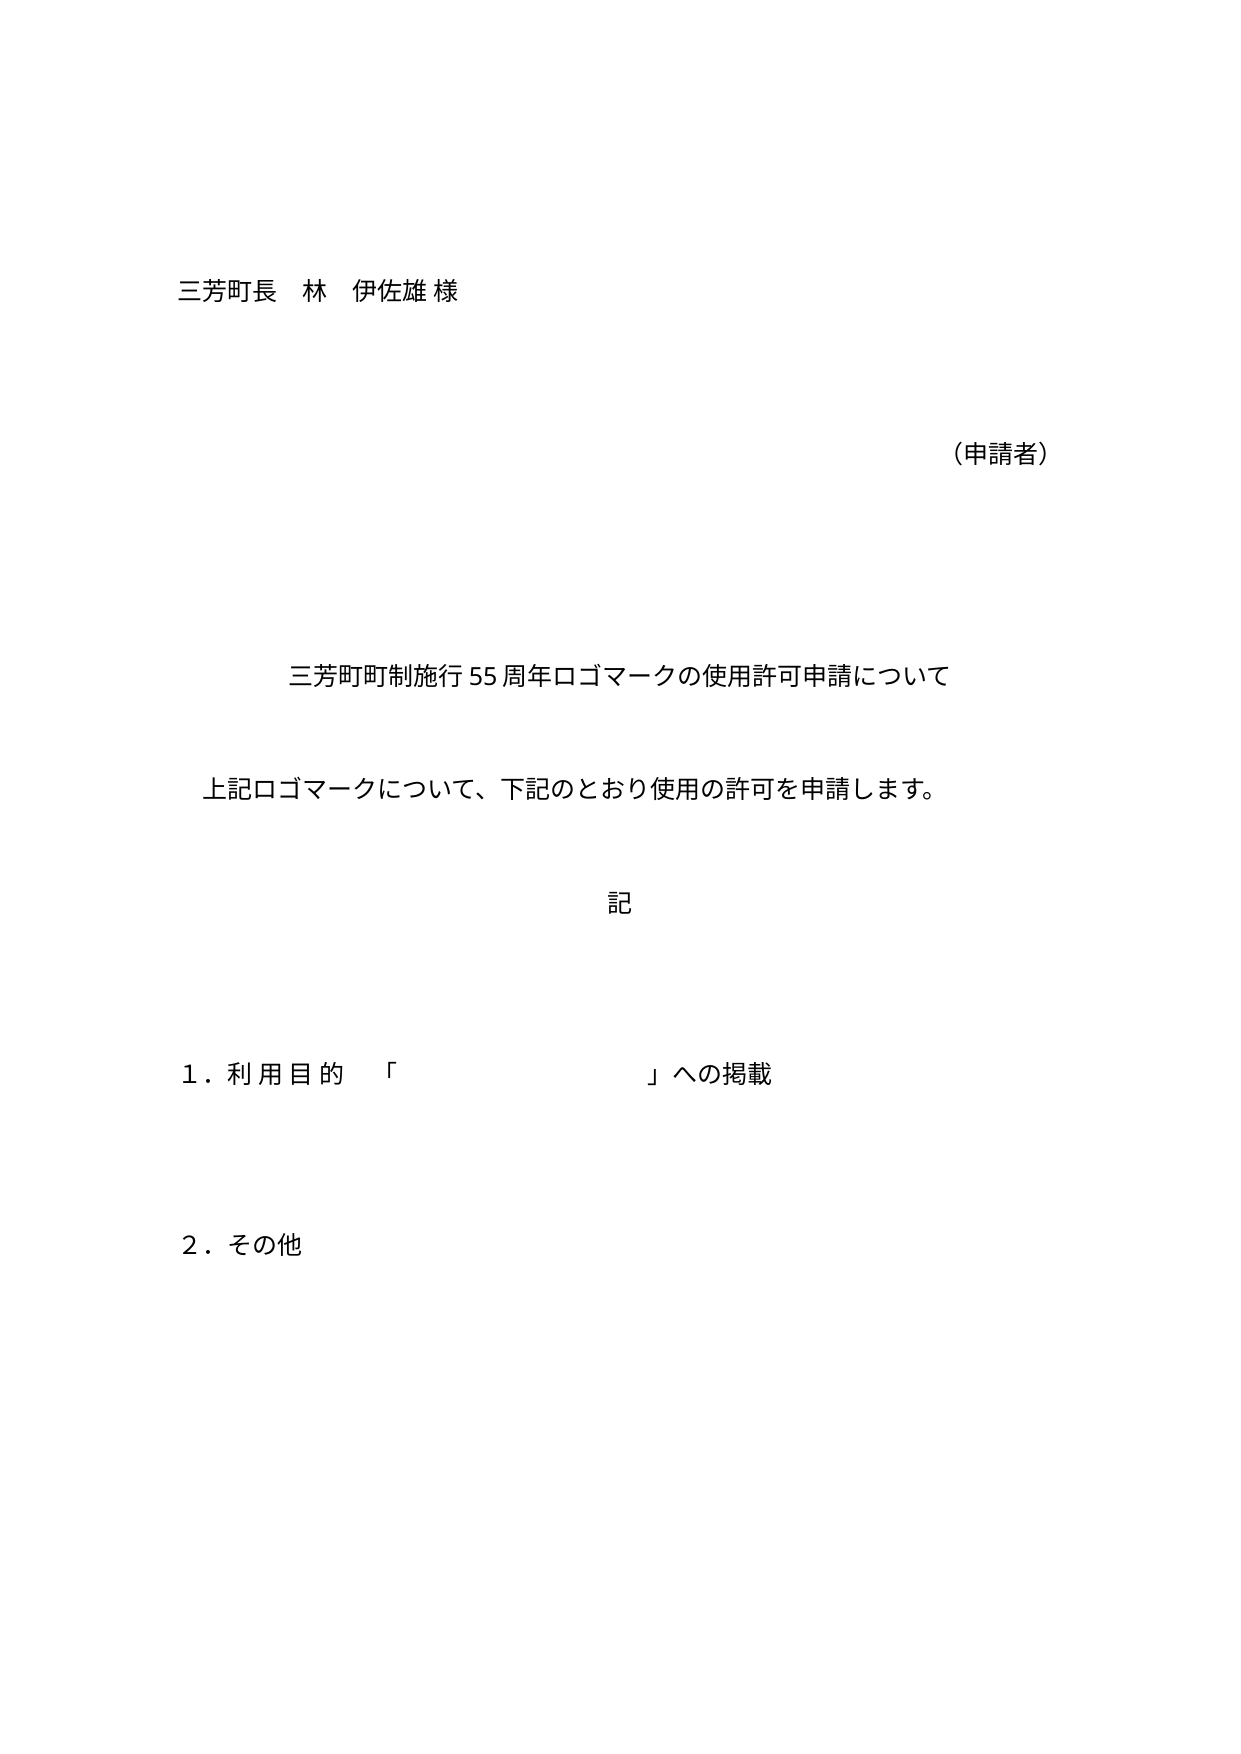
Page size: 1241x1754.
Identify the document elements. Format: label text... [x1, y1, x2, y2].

text （申請者） [177, 433, 1063, 471]
text ２．その他 [177, 1225, 1063, 1262]
text １．利 用 目 的 「 」への掲載 [177, 1054, 1063, 1092]
text 三芳町長 林 伊佐雄 様 [177, 271, 1063, 308]
text 上記ロゴマークについて、下記のとおり使用の許可を申請します。 [177, 769, 1063, 807]
text 三芳町町制施行55周年ロゴマークの使用許可申請について [177, 656, 1063, 693]
text 記 [177, 883, 1063, 921]
